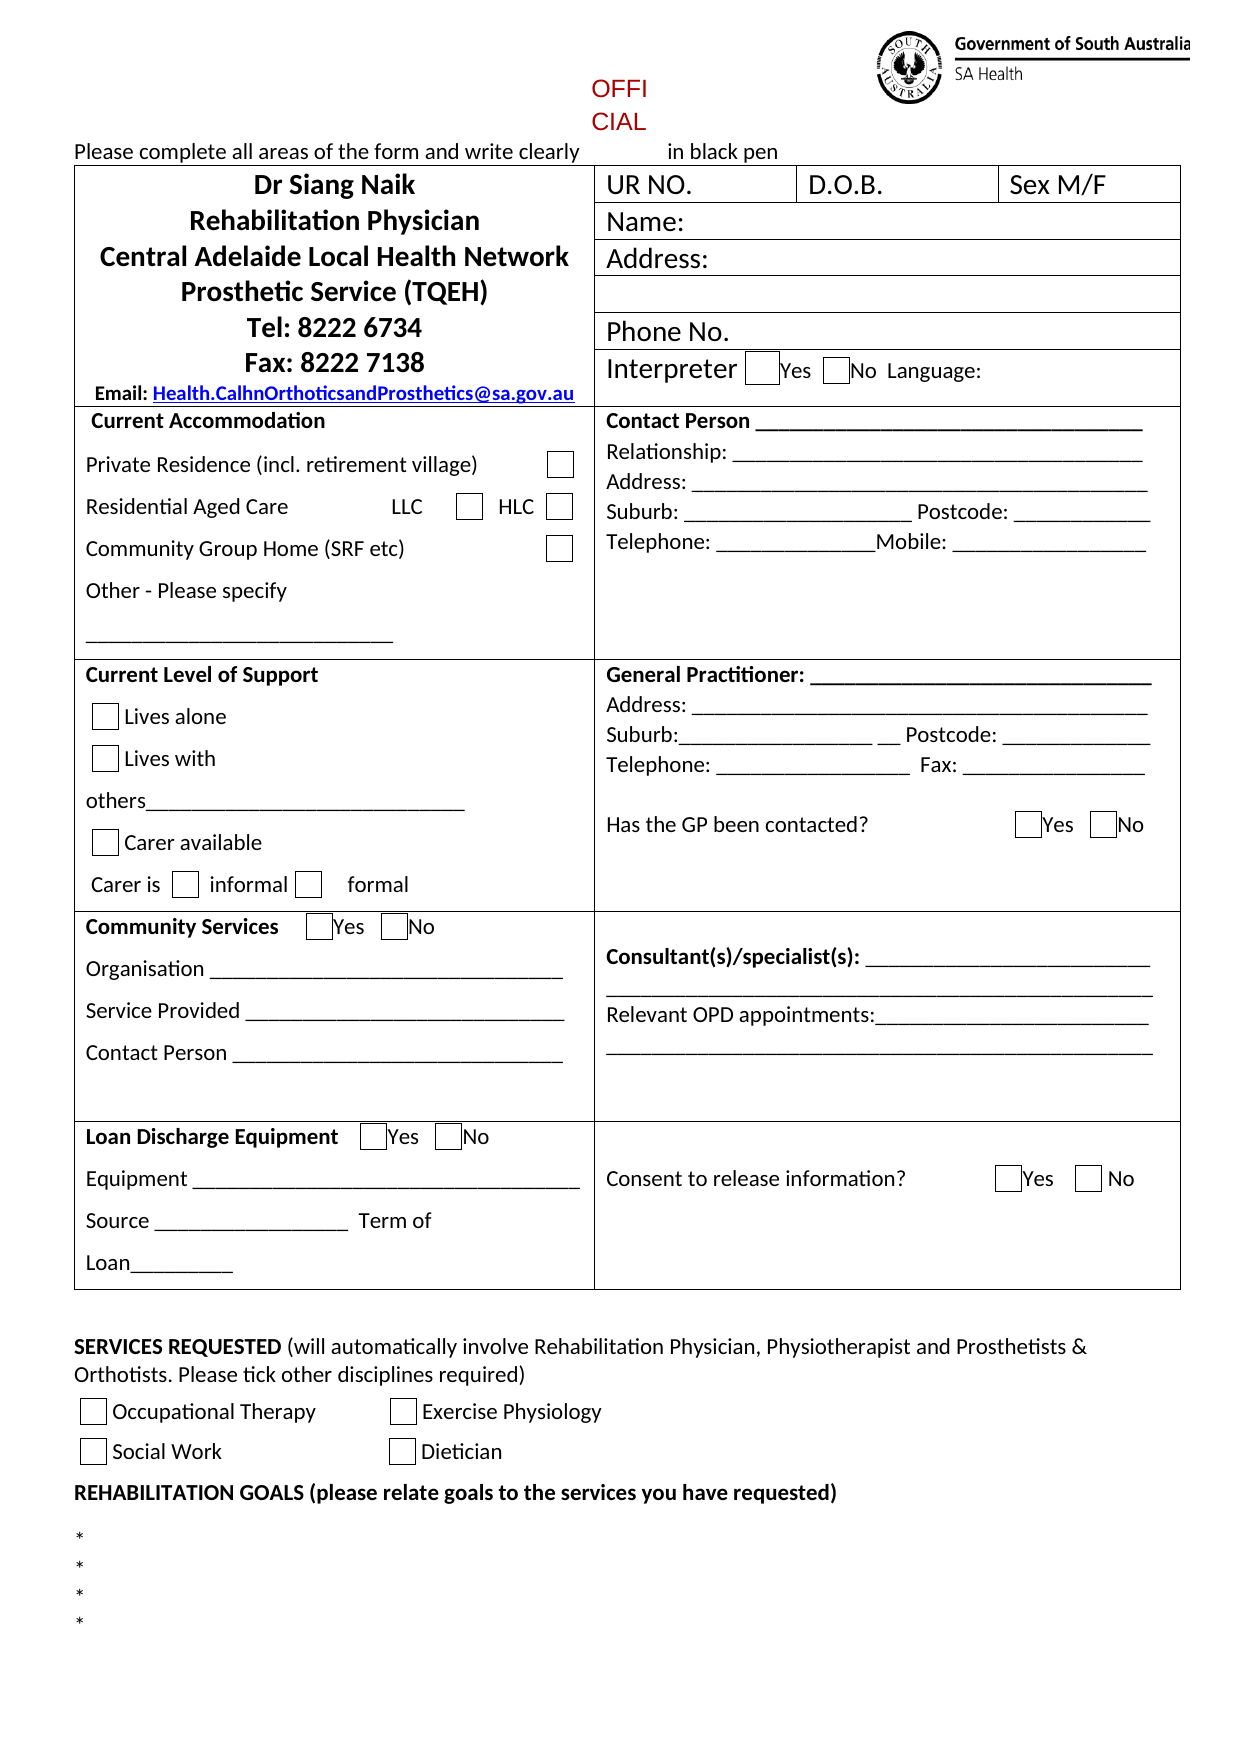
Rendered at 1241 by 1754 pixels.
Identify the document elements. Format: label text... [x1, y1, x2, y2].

table_cell [595, 276, 1180, 312]
text Occupational Therapy Exercise Physiology [74, 1397, 1181, 1425]
table_header UR NO. [595, 166, 796, 202]
text REHABILITATION GOALS (please relate goals to the services you have requested) [74, 1478, 1181, 1506]
table_cell Community Services Yes No Organisation _______________________________ Service Provided ____________________________ Contact Person _____________________________ [75, 912, 594, 1121]
text SERVICES REQUESTED (will automatically involve Rehabilitation Physician, Physiotherapist and Prosthetists & Orthotists. Please tick other disciplines required) [74, 1332, 1181, 1388]
text * [74, 1527, 1181, 1555]
table_cell Current Accommodation Private Residence (incl. retirement village) Residential Aged Care LLC HLC Community Group Home (SRF etc) Other - Please specify ___________________________ [75, 407, 594, 659]
table_cell Loan Discharge Equipment Yes No Equipment __________________________________ Source _________________ Term of Loan_________ [75, 1122, 594, 1289]
table_header Sex M/F [999, 166, 1180, 202]
text Please complete all areas of the form and write clearly in black pen [74, 137, 1181, 165]
text Social Work Dietician [74, 1437, 1181, 1465]
text * [74, 1555, 1181, 1583]
table_cell Phone No. [595, 313, 1180, 349]
table_cell Address: [595, 240, 1180, 275]
table_header Dr Siang Naik Rehabilitation Physician Central Adelaide Local Health Network Prosthetic Service (TQEH) Tel: 8222 6734 Fax: 8222 7138 Email: Health.CalhnOrthoticsandProsthetics@sa.gov.au [75, 166, 594, 406]
table_cell Contact Person __________________________________ Relationship: ____________________________________ Address: ________________________________________ Suburb: ____________________ Postcode: ____________ Telephone: ______________Mobile: _________________ [595, 407, 1180, 659]
text * [74, 1583, 1181, 1611]
table_cell Name: [595, 203, 1180, 239]
table_header D.O.B. [797, 166, 998, 202]
table_cell Consent to release information? Yes No [595, 1122, 1180, 1289]
table_cell General Practitioner: ______________________________ Address: ________________________________________ Suburb:_________________ __ Postcode: _____________ Telephone: _________________ Fax: ________________ Has the GP been contacted? Yes No [595, 660, 1180, 911]
picture [876, 31, 1190, 104]
table_cell Interpreter Yes No Language: [595, 350, 1180, 406]
table_cell Current Level of Support Lives alone Lives with others____________________________ Carer available Carer is informal formal [75, 660, 594, 911]
text * [74, 1611, 1181, 1639]
table_cell Consultant(s)/specialist(s): _________________________ ________________________________________________ Relevant OPD appointments:________________________ ________________________________________________ [595, 912, 1180, 1121]
